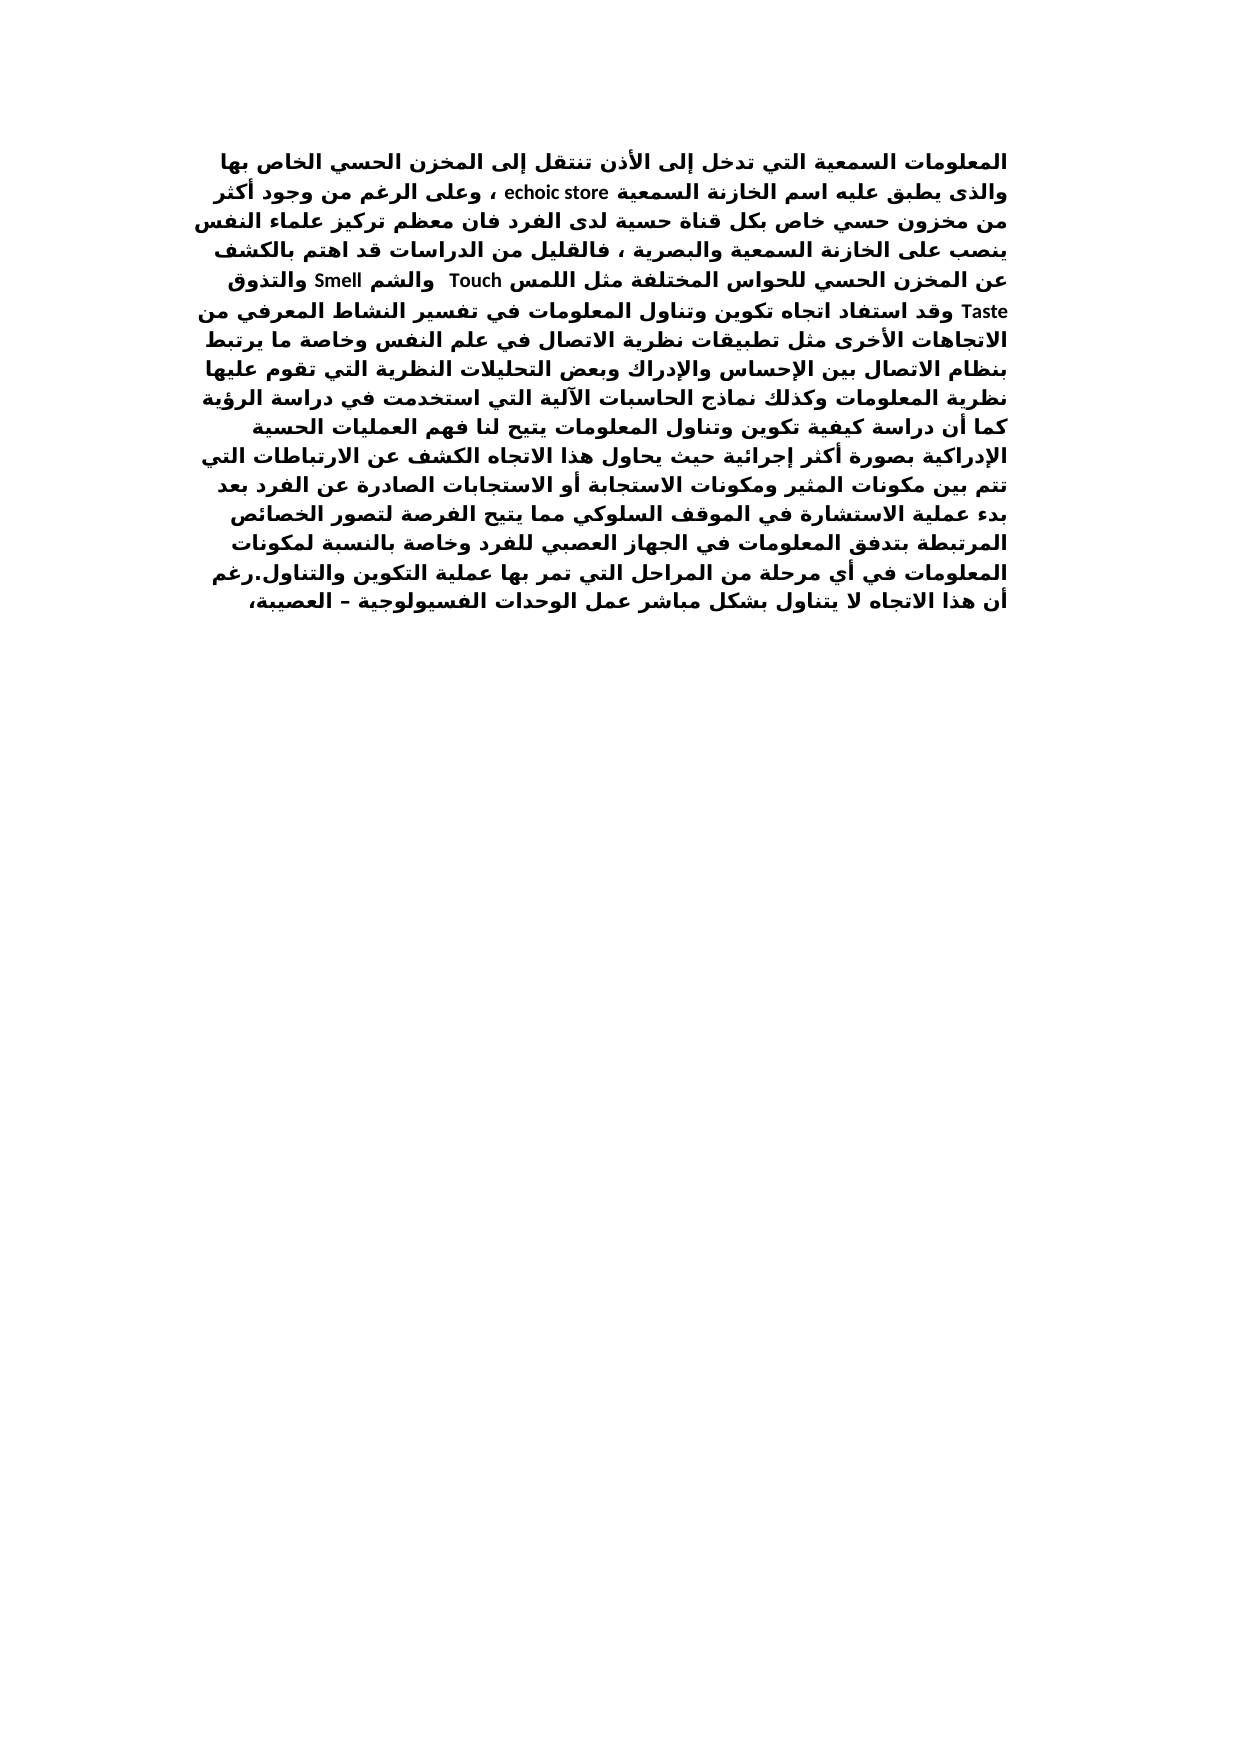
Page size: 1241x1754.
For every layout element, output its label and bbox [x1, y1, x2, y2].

list [187, 150, 1049, 614]
